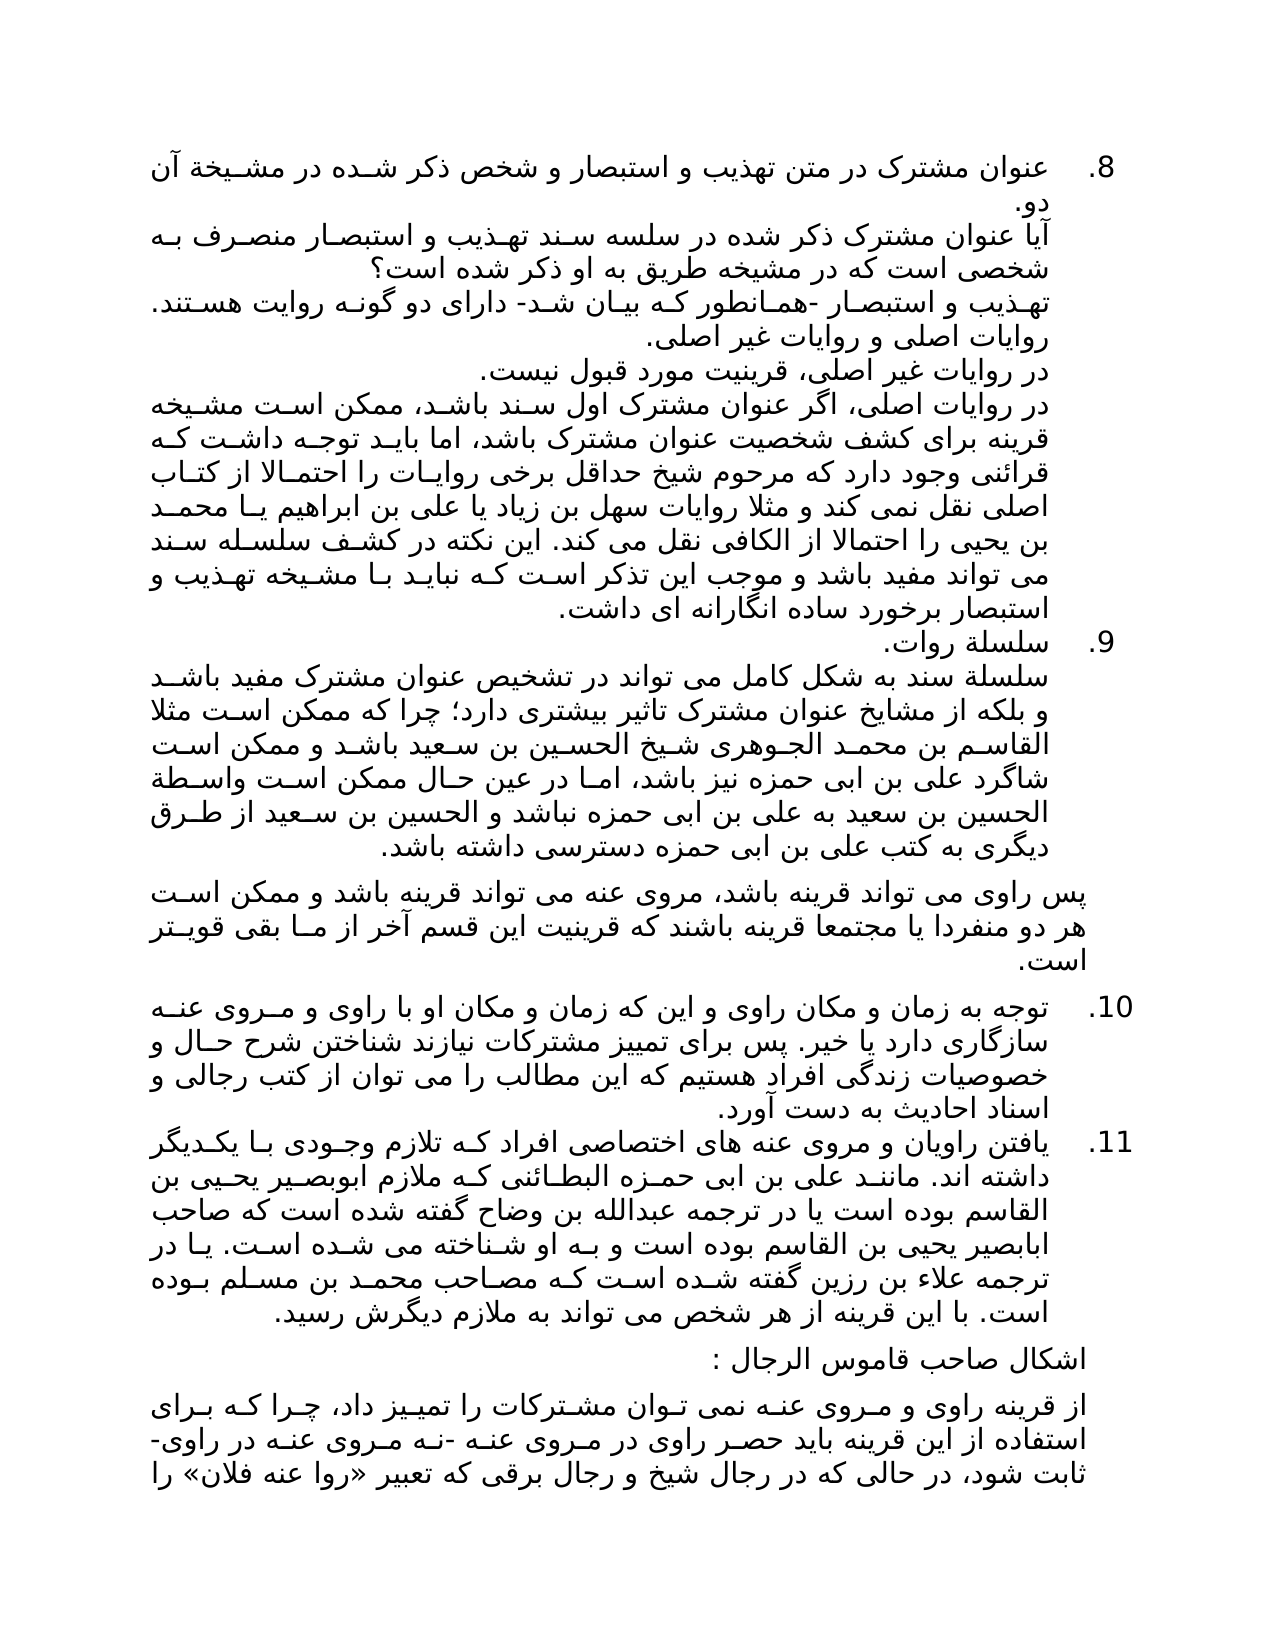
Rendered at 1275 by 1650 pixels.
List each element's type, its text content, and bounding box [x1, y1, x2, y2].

text اشکال صاحب قاموس الرجال : [150, 1342, 1087, 1376]
list عنوان مشترک در متن تهذیب و استبصار و شخص ذکر شده در مشیخة آن دو. [150, 150, 1087, 218]
list در روایات غیر اصلی، قرینیت مورد قبول نیست. [150, 354, 1050, 388]
list تهذیب و استبصار -همانطور که بیان شد- دارای دو گونه روایت هستند. روایات اصلی و روایات غیر اصلی. [150, 286, 1050, 354]
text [150, 1388, 1087, 1490]
list آیا عنوان مشترک ذکر شده در سلسه سند تهذیب و استبصار منصرف به شخصی است که در مشیخه طریق به او ذکر شده است؟ [150, 218, 1050, 286]
list سلسلة روات. [150, 625, 1087, 659]
list در روایات اصلی، اگر عنوان مشترک اول سند باشد، ممکن است مشیخه قرینه برای کشف شخصیت عنوان مشترک باشد، اما باید توجه داشت که قرائنی وجود دارد که مرحوم شیخ حداقل برخی روایات را احتمالا از کتاب اصلی نقل نمی کند و مثلا روایات سهل بن زیاد یا علی بن ابراهیم یا محمد بن یحیی را احتمالا از الکافی نقل می کند. این نکته در کشف سلسله سند می تواند مفید باشد و موجب این تذکر است که نباید با مشیخه تهذیب و استبصار برخورد ساده انگارانه ای داشت. [150, 388, 1050, 625]
text پس راوی می تواند قرینه باشد، مروی عنه می تواند قرینه باشد و ممکن است هر دو منفردا یا مجتمعا قرینه باشند که قرینیت این قسم آخر از ما بقی قویتر است. [150, 876, 1087, 977]
list سلسلة سند به شکل کامل می تواند در تشخیص عنوان مشترک مفید باشد و بلکه از مشایخ عنوان مشترک تاثیر بیشتری دارد؛ چرا که ممکن است مثلا القاسم بن محمد الجوهری شیخ الحسین بن سعید باشد و ممکن است شاگرد علی بن ابی حمزه نیز باشد، اما در عین حال ممکن است واسطة الحسین بن سعید به علی بن ابی حمزه نباشد و الحسین بن سعید از طرق دیگری به کتب علی بن ابی حمزه دسترسی داشته باشد. [150, 659, 1050, 863]
list یافتن راویان و مروی عنه های اختصاصی افراد که تلازم وجودی با یکدیگر داشته اند. مانند علی بن ابی حمزه البطائنی که ملازم ابوبصیر یحیی بن القاسم بوده است یا در ترجمه عبدالله بن وضاح گفته شده است که صاحب ابابصیر یحیی بن القاسم بوده است و به او شناخته می شده است. یا در ترجمه علاء بن رزین گفته شده است که مصاحب محمد بن مسلم بوده است. با این قرینه از هر شخص می تواند به ملازم دیگرش رسید. [150, 1126, 1087, 1329]
list توجه به زمان و مکان راوی و این که زمان و مکان او با راوی و مروی عنه سازگاری دارد یا خیر. پس برای تمییز مشترکات نیازند شناختن شرح حال و خصوصیات زندگی افراد هستیم که این مطالب را می توان از کتب رجالی و اسناد احادیث به دست آورد. [150, 990, 1087, 1126]
